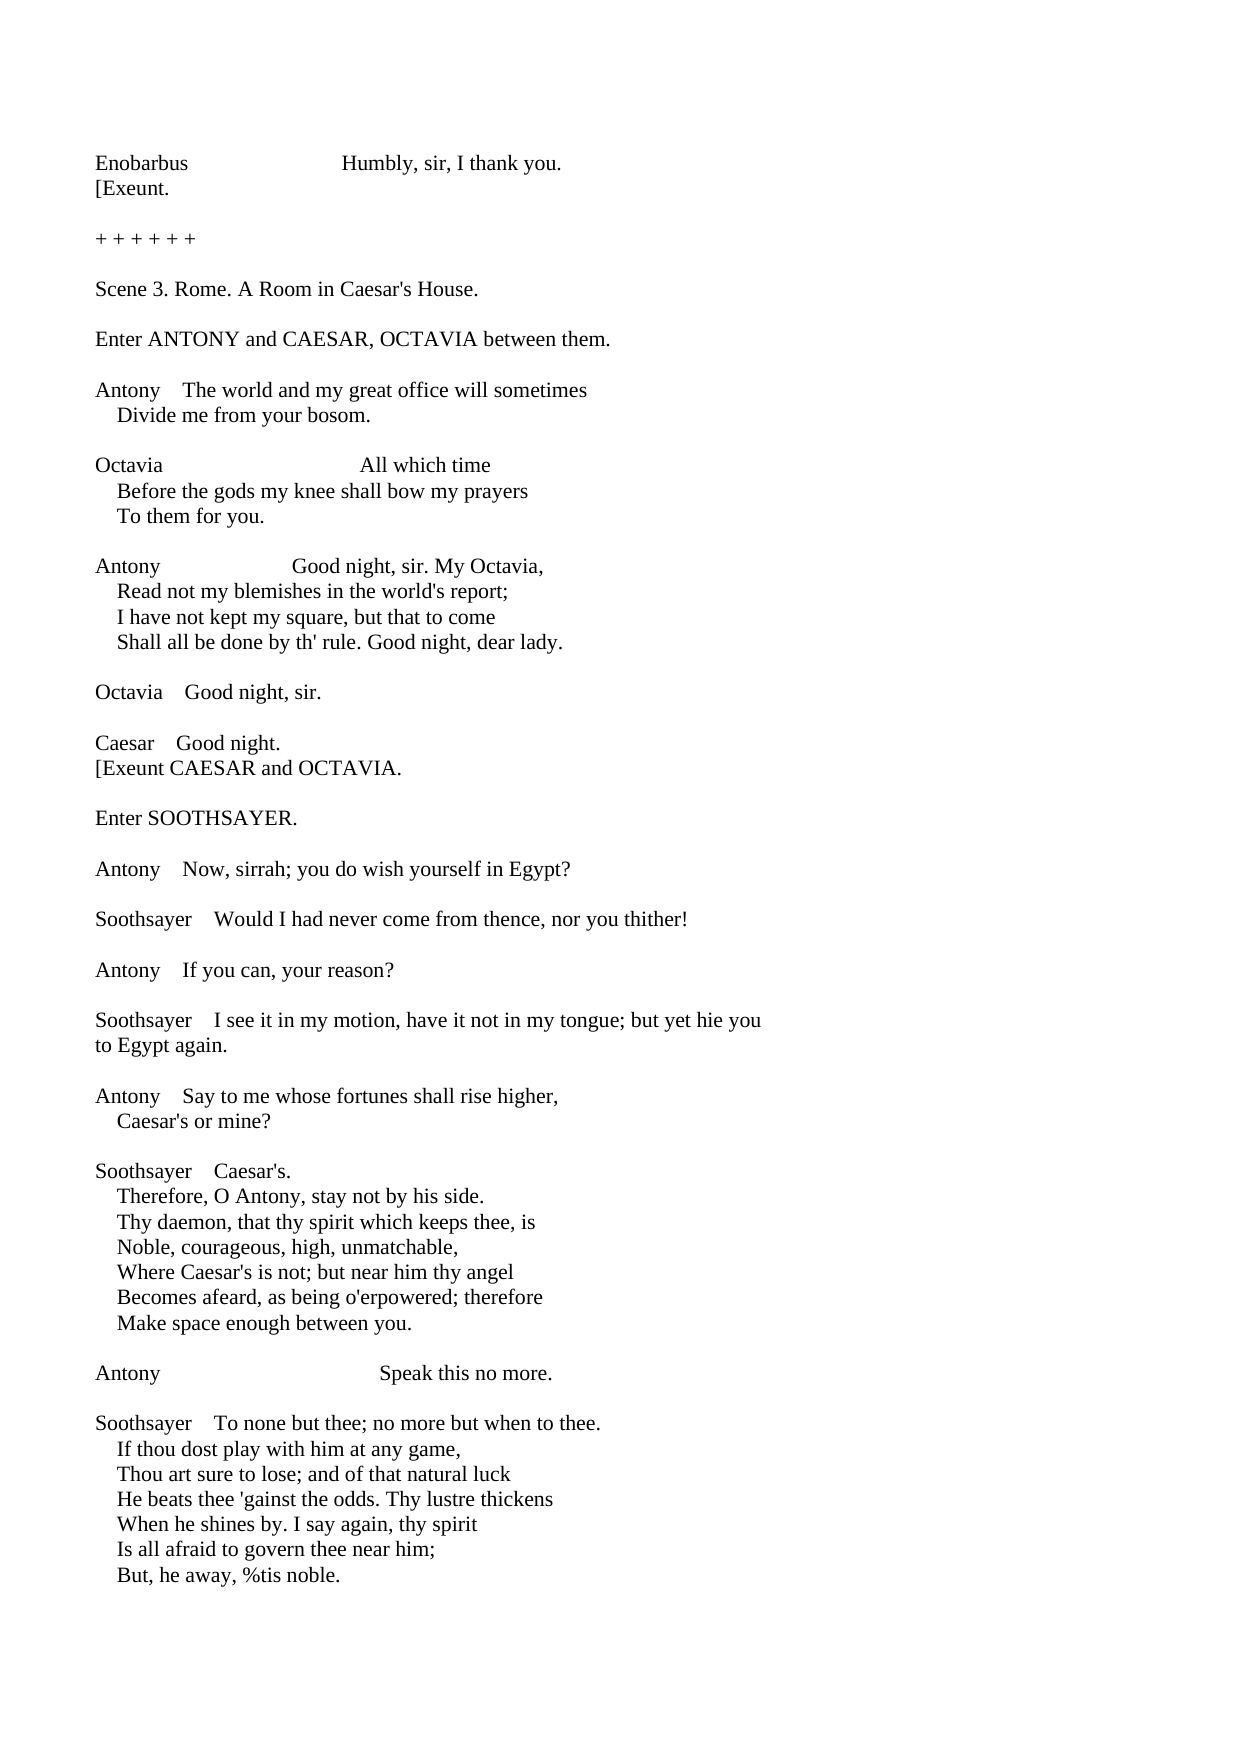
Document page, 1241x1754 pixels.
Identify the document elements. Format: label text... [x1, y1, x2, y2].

text Caesar's or mine? [95, 1108, 1145, 1133]
text Antony The world and my great office will sometimes [95, 377, 1145, 402]
text To them for you. [95, 503, 1145, 528]
text Therefore, O Antony, stay not by his side. [95, 1183, 1145, 1209]
text Read not my blemishes in the world's report; [95, 578, 1145, 604]
text Scene 3. Rome. A Room in Caesar's House. [95, 276, 1145, 301]
text But, he away, %tis noble. [95, 1562, 1145, 1587]
text [Exeunt. [95, 175, 1145, 200]
text Noble, courageous, high, unmatchable, [95, 1234, 1145, 1259]
text Antony Good night, sir. My Octavia, [95, 553, 1145, 578]
text Octavia All which time [95, 452, 1145, 478]
text Thou art sure to lose; and of that natural luck [95, 1461, 1145, 1486]
text + + + + + + [95, 226, 1145, 251]
text Soothsayer Caesar's. [95, 1158, 1145, 1183]
text Thy daemon, that thy spirit which keeps thee, is [95, 1209, 1145, 1234]
text If thou dost play with him at any game, [95, 1436, 1145, 1461]
text Antony Speak this no more. [95, 1360, 1145, 1385]
text I have not kept my square, but that to come [95, 604, 1145, 629]
text Antony If you can, your reason? [95, 957, 1145, 982]
text to Egypt again. [95, 1032, 1145, 1057]
text Soothsayer I see it in my motion, have it not in my tongue; but yet hie you [95, 1007, 1145, 1032]
text Antony Now, sirrah; you do wish yourself in Egypt? [95, 856, 1145, 881]
text Soothsayer To none but thee; no more but when to thee. [95, 1410, 1145, 1436]
text Octavia Good night, sir. [95, 679, 1145, 704]
text Becomes afeard, as being o'erpowered; therefore [95, 1284, 1145, 1309]
text Antony Say to me whose fortunes shall rise higher, [95, 1083, 1145, 1108]
text When he shines by. I say again, thy spirit [95, 1511, 1145, 1536]
text Enter SOOTHSAYER. [95, 805, 1145, 831]
text Before the gods my knee shall bow my prayers [95, 478, 1145, 503]
text Make space enough between you. [95, 1309, 1145, 1335]
text Divide me from your bosom. [95, 402, 1145, 427]
text Enter ANTONY and CAESAR, OCTAVIA between them. [95, 326, 1145, 352]
text Soothsayer Would I had never come from thence, nor you thither! [95, 906, 1145, 931]
text Shall all be done by th' rule. Good night, dear lady. [95, 629, 1145, 654]
text Is all afraid to govern thee near him; [95, 1536, 1145, 1562]
text [Exeunt CAESAR and OCTAVIA. [95, 755, 1145, 780]
text Where Caesar's is not; but near him thy angel [95, 1259, 1145, 1284]
text Enobarbus Humbly, sir, I thank you. [95, 150, 1145, 175]
text Caesar Good night. [95, 730, 1145, 755]
text He beats thee 'gainst the odds. Thy lustre thickens [95, 1486, 1145, 1511]
